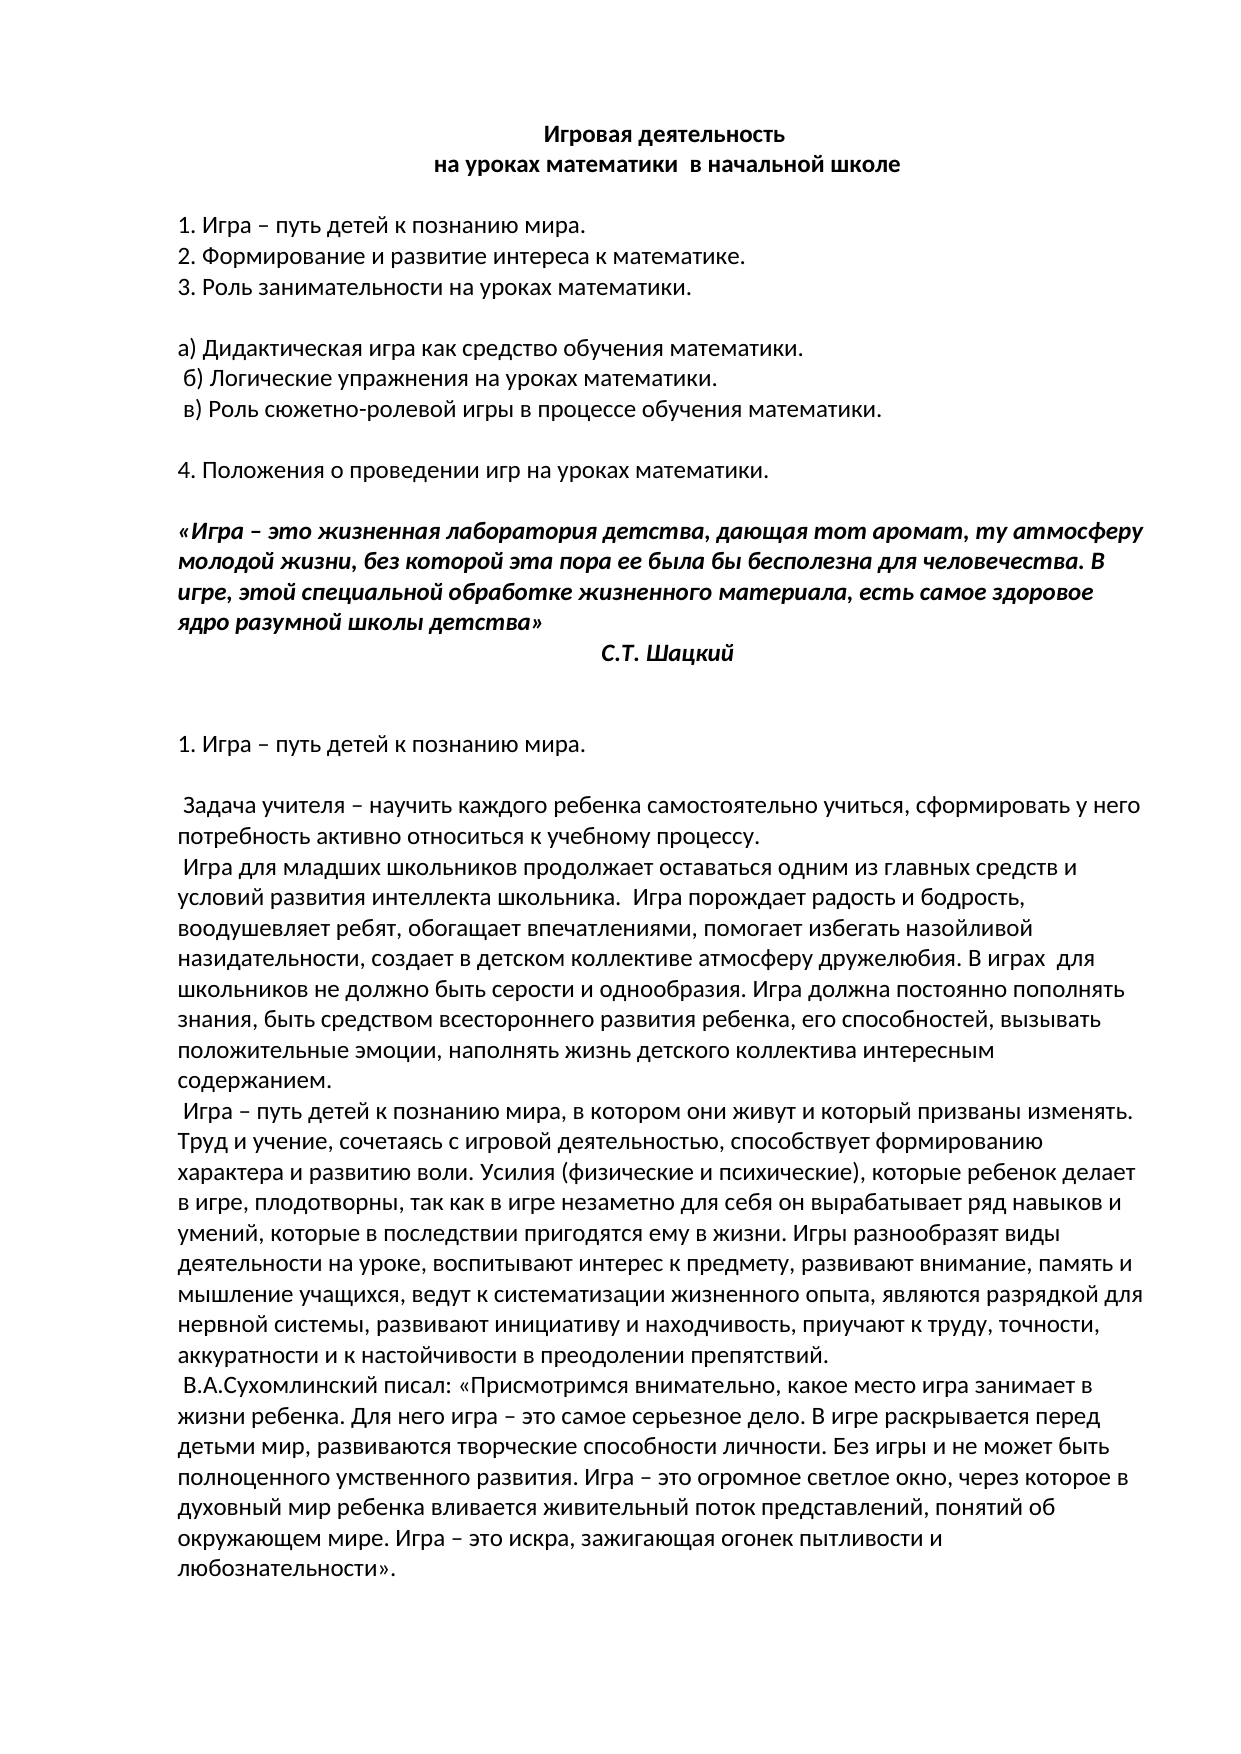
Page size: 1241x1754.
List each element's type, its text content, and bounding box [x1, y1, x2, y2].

text а) Дидактическая игра как средство обучения математики. [177, 332, 1152, 362]
text б) Логические упражнения на уроках математики. [177, 362, 1152, 393]
text 2. Формирование и развитие интереса к математике. [177, 240, 1152, 271]
text 1. Игра – путь детей к познанию мира. [177, 210, 1152, 240]
text Игровая деятельность [177, 118, 1152, 149]
text Задача учителя – научить каждого ребенка самостоятельно учиться, сформировать у него потребность активно относиться к учебному процессу. [177, 789, 1152, 851]
text на уроках математики в начальной школе [177, 149, 1152, 179]
text В.А.Сухомлинский писал: «Присмотримся внимательно, какое место игра занимает в жизни ребенка. Для него игра – это самое серьезное дело. В игре раскрывается перед детьми мир, развиваются творческие способности личности. Без игры и не может быть полноценного умственного развития. Игра – это огромное светлое окно, через которое в духовный мир ребенка вливается живительный поток представлений, понятий об окружающем мире. Игра – это искра, зажигающая огонек пытливости и любознательности». [177, 1369, 1152, 1583]
text 4. Положения о проведении игр на уроках математики. [177, 454, 1152, 484]
text 1. Игра – путь детей к познанию мира. [177, 728, 1152, 759]
text Игра – путь детей к познанию мира, в котором они живут и который призваны изменять. Труд и учение, сочетаясь с игровой деятельностью, способствует формированию характера и развитию воли. Усилия (физические и психические), которые ребенок делает в игре, плодотворны, так как в игре незаметно для себя он вырабатывает ряд навыков и умений, которые в последствии пригодятся ему в жизни. Игры разнообразят виды деятельности на уроке, воспитывают интерес к предмету, развивают внимание, память и мышление учащихся, ведут к систематизации жизненного опыта, являются разрядкой для нервной системы, развивают инициативу и находчивость, приучают к труду, точности, аккуратности и к настойчивости в преодолении препятствий. [177, 1095, 1152, 1369]
text Игра для младших школьников продолжает оставаться одним из главных средств и условий развития интеллекта школьника. Игра порождает радость и бодрость, воодушевляет ребят, обогащает впечатлениями, помогает избегать назойливой назидательности, создает в детском коллективе атмосферу дружелюбия. В играх для школьников не должно быть серости и однообразия. Игра должна постоянно пополнять знания, быть средством всестороннего развития ребенка, его способностей, вызывать положительные эмоции, наполнять жизнь детского коллектива интересным содержанием. [177, 851, 1152, 1095]
text «Игра – это жизненная лаборатория детства, дающая тот аромат, ту атмосферу молодой жизни, без которой эта пора ее была бы бесполезна для человечества. В игре, этой специальной обработке жизненного материала, есть самое здоровое ядро разумной школы детства» [177, 515, 1152, 637]
text в) Роль сюжетно-ролевой игры в процессе обучения математики. [177, 393, 1152, 423]
text 3. Роль занимательности на уроках математики. [177, 271, 1152, 301]
text С.Т. Шацкий [177, 637, 1152, 667]
